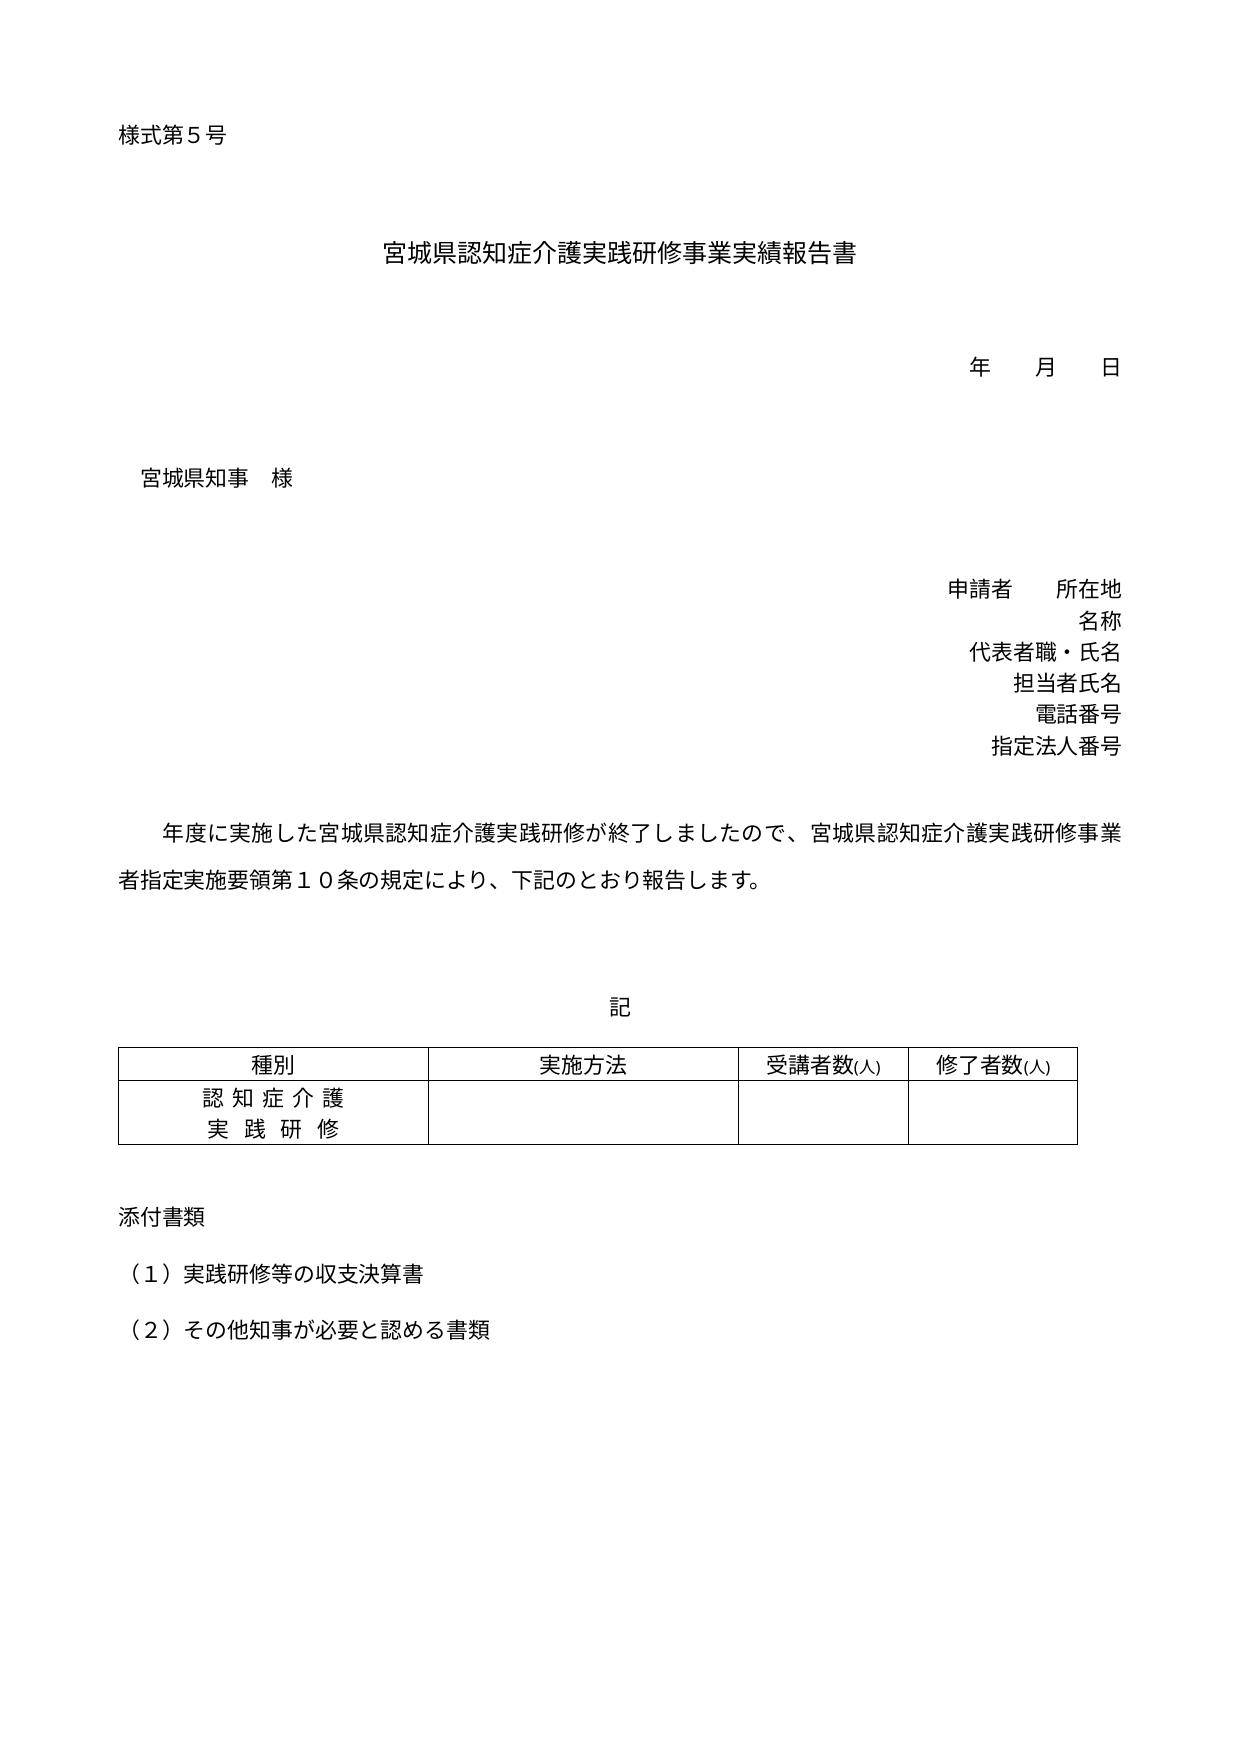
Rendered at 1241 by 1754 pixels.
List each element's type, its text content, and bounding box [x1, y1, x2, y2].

table_cell [739, 1081, 908, 1144]
table_header 修了者数(人) [909, 1048, 1077, 1080]
table_header 実施方法 [429, 1048, 738, 1080]
text 年 月 日 [118, 350, 1122, 382]
table_cell [429, 1081, 738, 1144]
text 記 [118, 990, 1122, 1022]
table_cell [909, 1081, 1077, 1144]
text 担当者氏名 [118, 667, 1122, 698]
text 様式第５号 [118, 118, 1122, 150]
text 宮城県認知症介護実践研修事業実績報告書 [118, 234, 1122, 270]
text 添付書類 [118, 1200, 1122, 1232]
text 電話番号 [118, 698, 1122, 729]
table_cell 認知症介護 実践研修 [119, 1081, 428, 1144]
text 指定法人番号 [118, 729, 1122, 761]
table_header 種別 [119, 1048, 428, 1080]
text 年度に実施した宮城県認知症介護実践研修が終了しましたので、宮城県認知症介護実践研修事業者指定実施要領第１０条の規定により、下記のとおり報告します。 [118, 816, 1122, 895]
text （１）実践研修等の収支決算書 [118, 1257, 1122, 1288]
text 名称 [118, 604, 1122, 635]
text 申請者 所在地 [118, 573, 1122, 604]
text （２）その他知事が必要と認める書類 [118, 1313, 1122, 1345]
table_header 受講者数(人) [739, 1048, 908, 1080]
text 宮城県知事 様 [118, 461, 1122, 493]
text 代表者職・氏名 [118, 635, 1122, 667]
